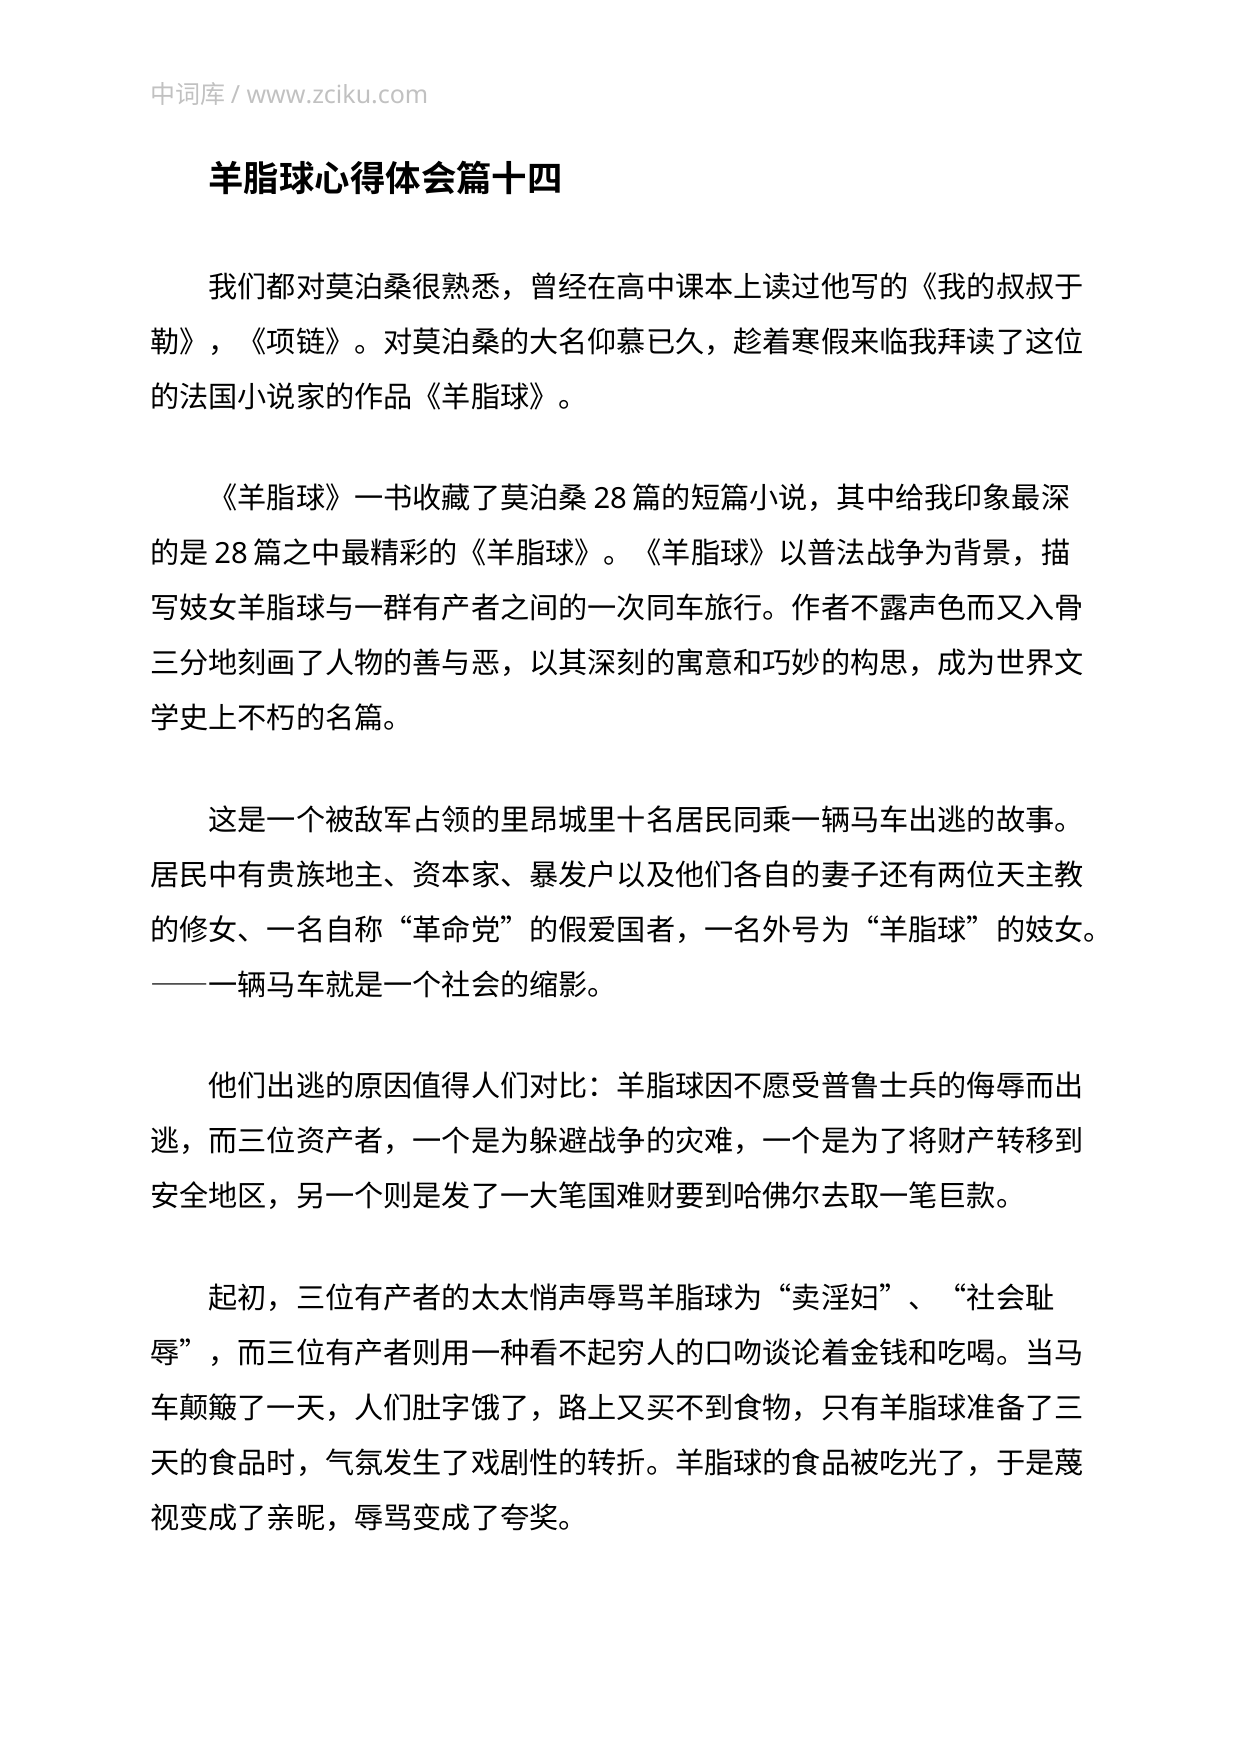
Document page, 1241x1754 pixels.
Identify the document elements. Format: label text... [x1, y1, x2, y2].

text 起初，三位有产者的太太悄声辱骂羊脂球为“卖淫妇”、“社会耻辱”，而三位有产者则用一种看不起穷人的口吻谈论着金钱和吃喝。当马车颠簸了一天，人们肚字饿了，路上又买不到食物，只有羊脂球准备了三天的食品时，气氛发生了戏剧性的转折。羊脂球的食品被吃光了，于是蔑视变成了亲昵，辱骂变成了夸奖。 [150, 1274, 1090, 1536]
text 《羊脂球》一书收藏了莫泊桑28篇的短篇小说，其中给我印象最深的是28篇之中最精彩的《羊脂球》。《羊脂球》以普法战争为背景，描写妓女羊脂球与一群有产者之间的一次同车旅行。作者不露声色而又入骨三分地刻画了人物的善与恶，以其深刻的寓意和巧妙的构思，成为世界文学史上不朽的名篇。 [150, 475, 1090, 737]
text 羊脂球心得体会篇十四 [150, 150, 1090, 201]
text 这是一个被敌军占领的里昂城里十名居民同乘一辆马车出逃的故事。居民中有贵族地主、资本家、暴发户以及他们各自的妻子还有两位天主教的修女、一名自称“革命党”的假爱国者，一名外号为“羊脂球”的妓女。——一辆马车就是一个社会的缩影。 [150, 797, 1090, 1003]
text 我们都对莫泊桑很熟悉，曾经在高中课本上读过他写的《我的叔叔于勒》，《项链》。对莫泊桑的大名仰慕已久，趁着寒假来临我拜读了这位的法国小说家的作品《羊脂球》。 [150, 263, 1090, 416]
text 他们出逃的原因值得人们对比：羊脂球因不愿受普鲁士兵的侮辱而出逃，而三位资产者，一个是为躲避战争的灾难，一个是为了将财产转移到安全地区，另一个则是发了一大笔国难财要到哈佛尔去取一笔巨款。 [150, 1063, 1090, 1215]
